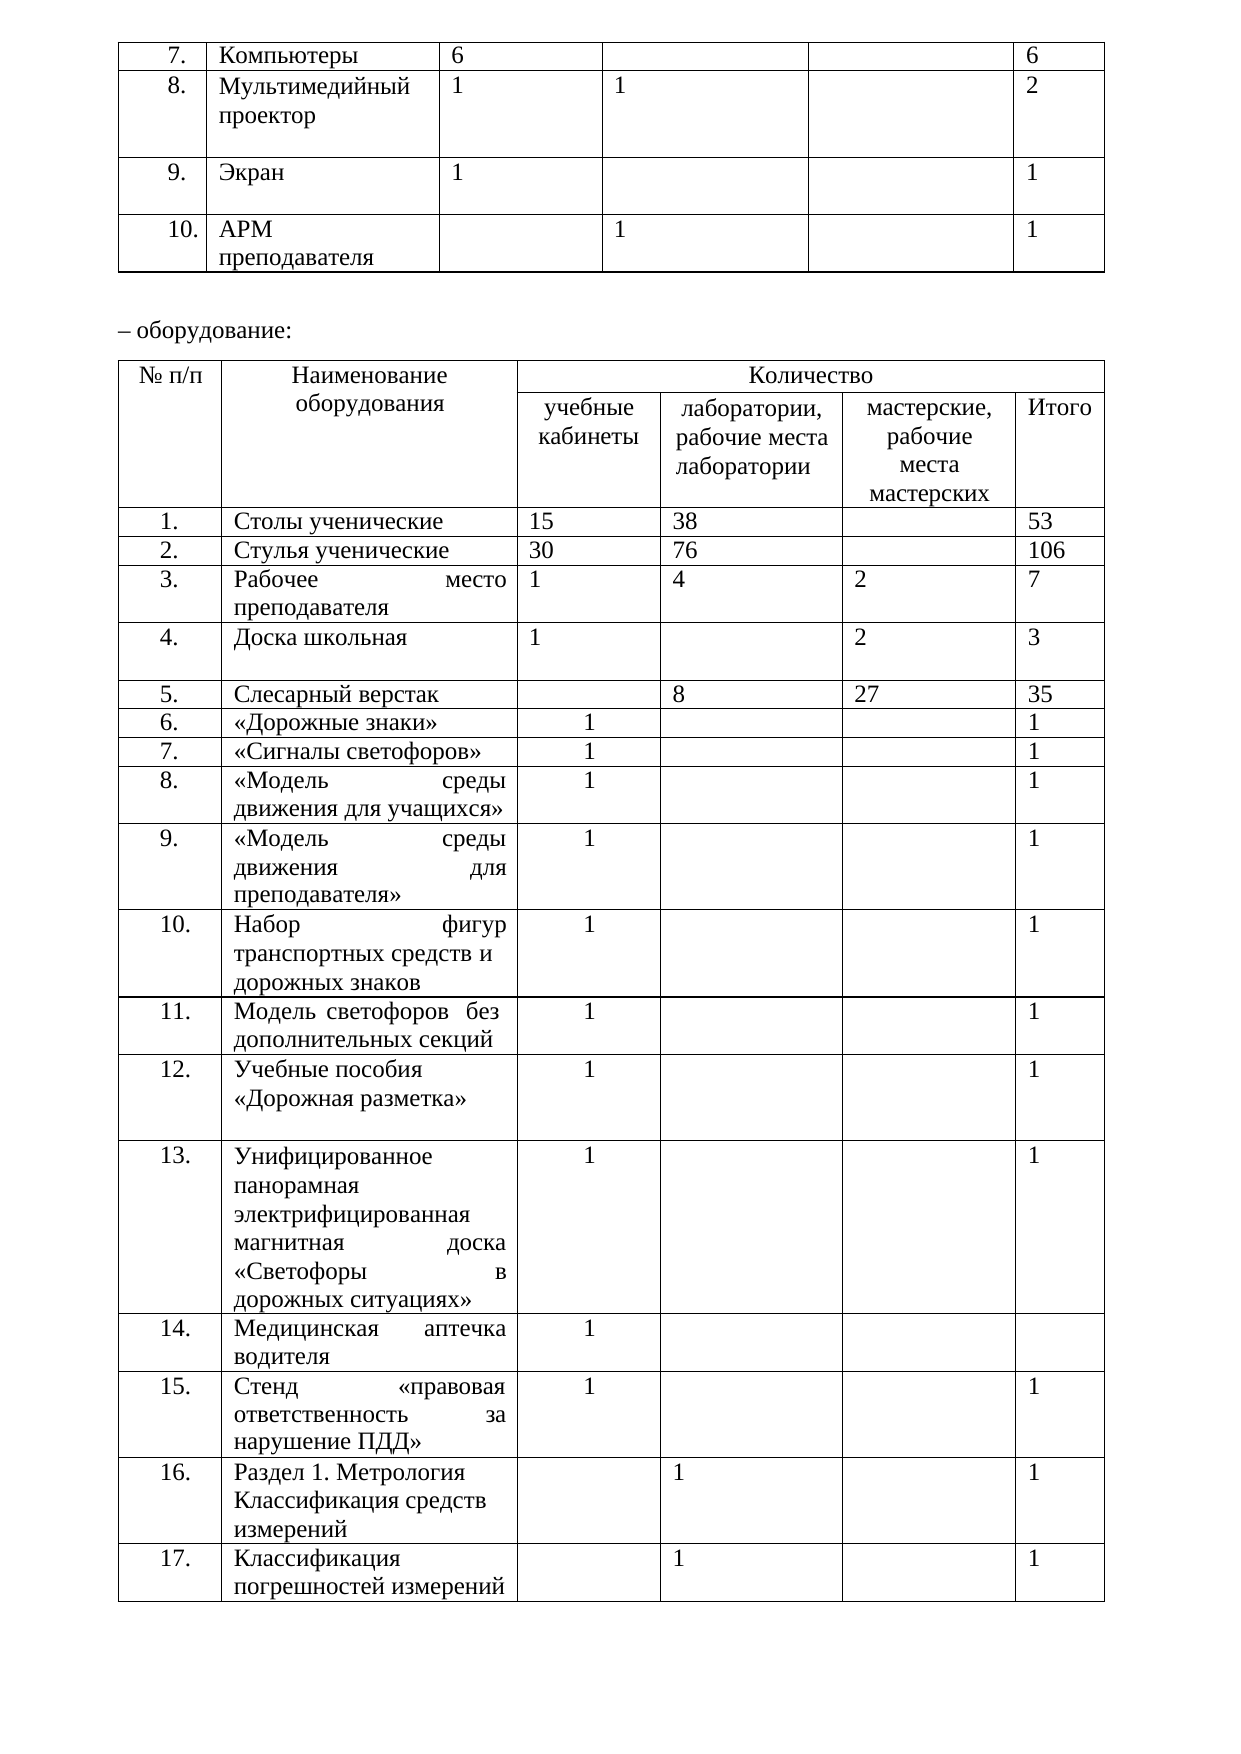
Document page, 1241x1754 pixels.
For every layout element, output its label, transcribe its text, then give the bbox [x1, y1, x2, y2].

table_cell [603, 158, 808, 214]
table_cell [440, 215, 602, 271]
table_header [809, 43, 1013, 70]
table_cell [661, 824, 842, 909]
table_cell 5. [119, 681, 221, 708]
table_cell 1 [603, 215, 808, 271]
table_cell Классификация погрешностей измерений [222, 1544, 517, 1601]
table_cell [843, 1055, 1015, 1140]
table_cell 1 [518, 709, 660, 737]
table_cell 2. [119, 537, 221, 564]
table_cell [809, 71, 1013, 157]
table_cell 1 [1016, 1141, 1104, 1313]
table_cell 3. [119, 566, 221, 622]
table_cell Модель светофоров без дополнительных секций [222, 998, 517, 1054]
table_cell 11. [119, 998, 221, 1054]
table_cell Доска школьная [222, 623, 517, 679]
table_header 6 [440, 43, 602, 70]
table_cell [843, 1141, 1015, 1313]
table_cell 27 [843, 681, 1015, 708]
table_cell [661, 709, 842, 737]
table_cell [843, 1458, 1015, 1543]
table_cell лаборатории, рабочие места лаборатории [661, 393, 842, 507]
table_cell 76 [661, 537, 842, 564]
table_cell Рабочее преподавателя [222, 566, 412, 622]
table_cell [518, 1458, 660, 1543]
table_cell 1 [1016, 910, 1104, 996]
table_cell Набор фигур транспортных средств и дорожных знаков [222, 910, 517, 996]
table_cell 9. [119, 824, 221, 909]
table_cell [843, 709, 1015, 737]
table_cell 13. [119, 1141, 221, 1313]
table_cell 8. [119, 767, 221, 823]
table_header № п/п [119, 361, 221, 507]
table_cell [843, 1372, 1015, 1457]
table_cell 6. [119, 709, 221, 737]
table_cell место [412, 566, 517, 622]
table_cell 3 [1016, 623, 1104, 679]
table_cell Итого [1016, 393, 1104, 507]
table_cell 10. [119, 215, 206, 271]
table_cell среды для [412, 824, 517, 909]
table_cell Экран [207, 158, 439, 214]
table_header Количество [518, 361, 1104, 392]
table_cell Мультимедийный проектор [207, 71, 439, 157]
table_cell 1. [119, 508, 221, 536]
table_cell 17. [119, 1544, 221, 1601]
table_cell 16. [119, 1458, 221, 1543]
table_cell 7 [1016, 566, 1104, 622]
table_cell мастерские, рабочие места мастерских [843, 393, 1015, 507]
table_header 7. [119, 43, 206, 70]
table_cell [661, 1055, 842, 1140]
table_cell 106 [1016, 537, 1104, 564]
table_cell 2 [843, 623, 1015, 679]
table_cell 1 [1016, 824, 1104, 909]
table_cell 1 [518, 910, 660, 996]
table_cell 1 [1016, 738, 1104, 766]
table_cell 1 [1016, 767, 1104, 823]
table_cell 1 [518, 1055, 660, 1140]
table_cell аптечка [412, 1314, 517, 1371]
table_cell Стенд «правовая ответственность за нарушение ПДД» [222, 1372, 517, 1457]
table_cell 1 [1016, 1372, 1104, 1457]
table_cell 1 [440, 158, 602, 214]
table_cell 1 [518, 767, 660, 823]
table_header 6 [1014, 43, 1104, 70]
table_cell 2 [1014, 71, 1104, 157]
table_cell 8 [661, 681, 842, 708]
table_cell [661, 910, 842, 996]
table_cell [843, 1544, 1015, 1601]
table_cell [661, 1314, 842, 1371]
table_cell 1 [518, 1141, 660, 1313]
table_cell 1 [1016, 998, 1104, 1054]
table_cell 2 [843, 566, 1015, 622]
table_cell учебные кабинеты [518, 393, 660, 507]
table_cell Столы ученические [222, 508, 517, 536]
table_cell [843, 1314, 1015, 1371]
table_cell 4 [661, 566, 842, 622]
table_cell 1 [518, 623, 660, 679]
table_cell 4. [119, 623, 221, 679]
table_cell [661, 1372, 842, 1457]
table_cell [843, 537, 1015, 564]
table_cell «Модель движения преподавателя» [222, 824, 412, 909]
table_cell «Сигналы светофоров» [222, 738, 517, 766]
table_cell [843, 738, 1015, 766]
table_cell 1 [1016, 1544, 1104, 1601]
table_header [603, 43, 808, 70]
table_cell 1 [1016, 1055, 1104, 1140]
table_cell 7. [119, 738, 221, 766]
table_cell [843, 767, 1015, 823]
table_cell 30 [518, 537, 660, 564]
table_cell [809, 158, 1013, 214]
table_cell Учебные пособия «Дорожная разметка» [222, 1055, 517, 1140]
table_cell Слесарный верстак [222, 681, 517, 708]
table_cell 1 [661, 1458, 842, 1543]
table_header Наименование оборудования [222, 361, 517, 507]
table_cell [843, 910, 1015, 996]
table_cell [809, 215, 1013, 271]
table_cell 15 [518, 508, 660, 536]
table_cell [661, 998, 842, 1054]
table_cell 1 [518, 1314, 660, 1371]
table_cell 1 [440, 71, 602, 157]
table_cell 1 [603, 71, 808, 157]
table_cell «Модель среды движения для учащихся» [222, 767, 517, 823]
table_cell 1 [518, 1372, 660, 1457]
table_cell 1 [1014, 215, 1104, 271]
table_cell 1 [661, 1544, 842, 1601]
table_cell 12. [119, 1055, 221, 1140]
table_cell 38 [661, 508, 842, 536]
list оборудование: [118, 316, 1223, 344]
table_cell 1 [1014, 158, 1104, 214]
table_cell 1 [518, 998, 660, 1054]
table_cell [843, 824, 1015, 909]
table_cell Стулья ученические [222, 537, 517, 564]
table_header Компьютеры [207, 43, 439, 70]
table_cell [661, 623, 842, 679]
table_cell [661, 1141, 842, 1313]
table_cell Медицинская водителя [222, 1314, 412, 1371]
table_cell 14. [119, 1314, 221, 1371]
table_cell 9. [119, 158, 206, 214]
table_cell АРМ преподавателя [207, 215, 439, 271]
table_cell [843, 508, 1015, 536]
table_cell [518, 1544, 660, 1601]
table_cell [843, 998, 1015, 1054]
table_cell 10. [119, 910, 221, 996]
table_cell 53 [1016, 508, 1104, 536]
table_cell 1 [1016, 1458, 1104, 1543]
table_cell 1 [518, 738, 660, 766]
table_cell [1016, 1314, 1104, 1371]
table_cell 35 [1016, 681, 1104, 708]
table_cell 8. [119, 71, 206, 157]
table_cell 1 [518, 566, 660, 622]
table_cell «Дорожные знаки» [222, 709, 517, 737]
table_cell 1 [1016, 709, 1104, 737]
table_cell [661, 767, 842, 823]
table_cell Унифицированное панорамная электрифицированная магнитная доска «Светофоры в дорожных ситуациях» [222, 1141, 517, 1313]
table_cell [518, 681, 660, 708]
table_cell Раздел 1. Метрология Классификация средств измерений [222, 1458, 517, 1543]
table_cell 15. [119, 1372, 221, 1457]
table_cell [661, 738, 842, 766]
table_cell 1 [518, 824, 660, 909]
